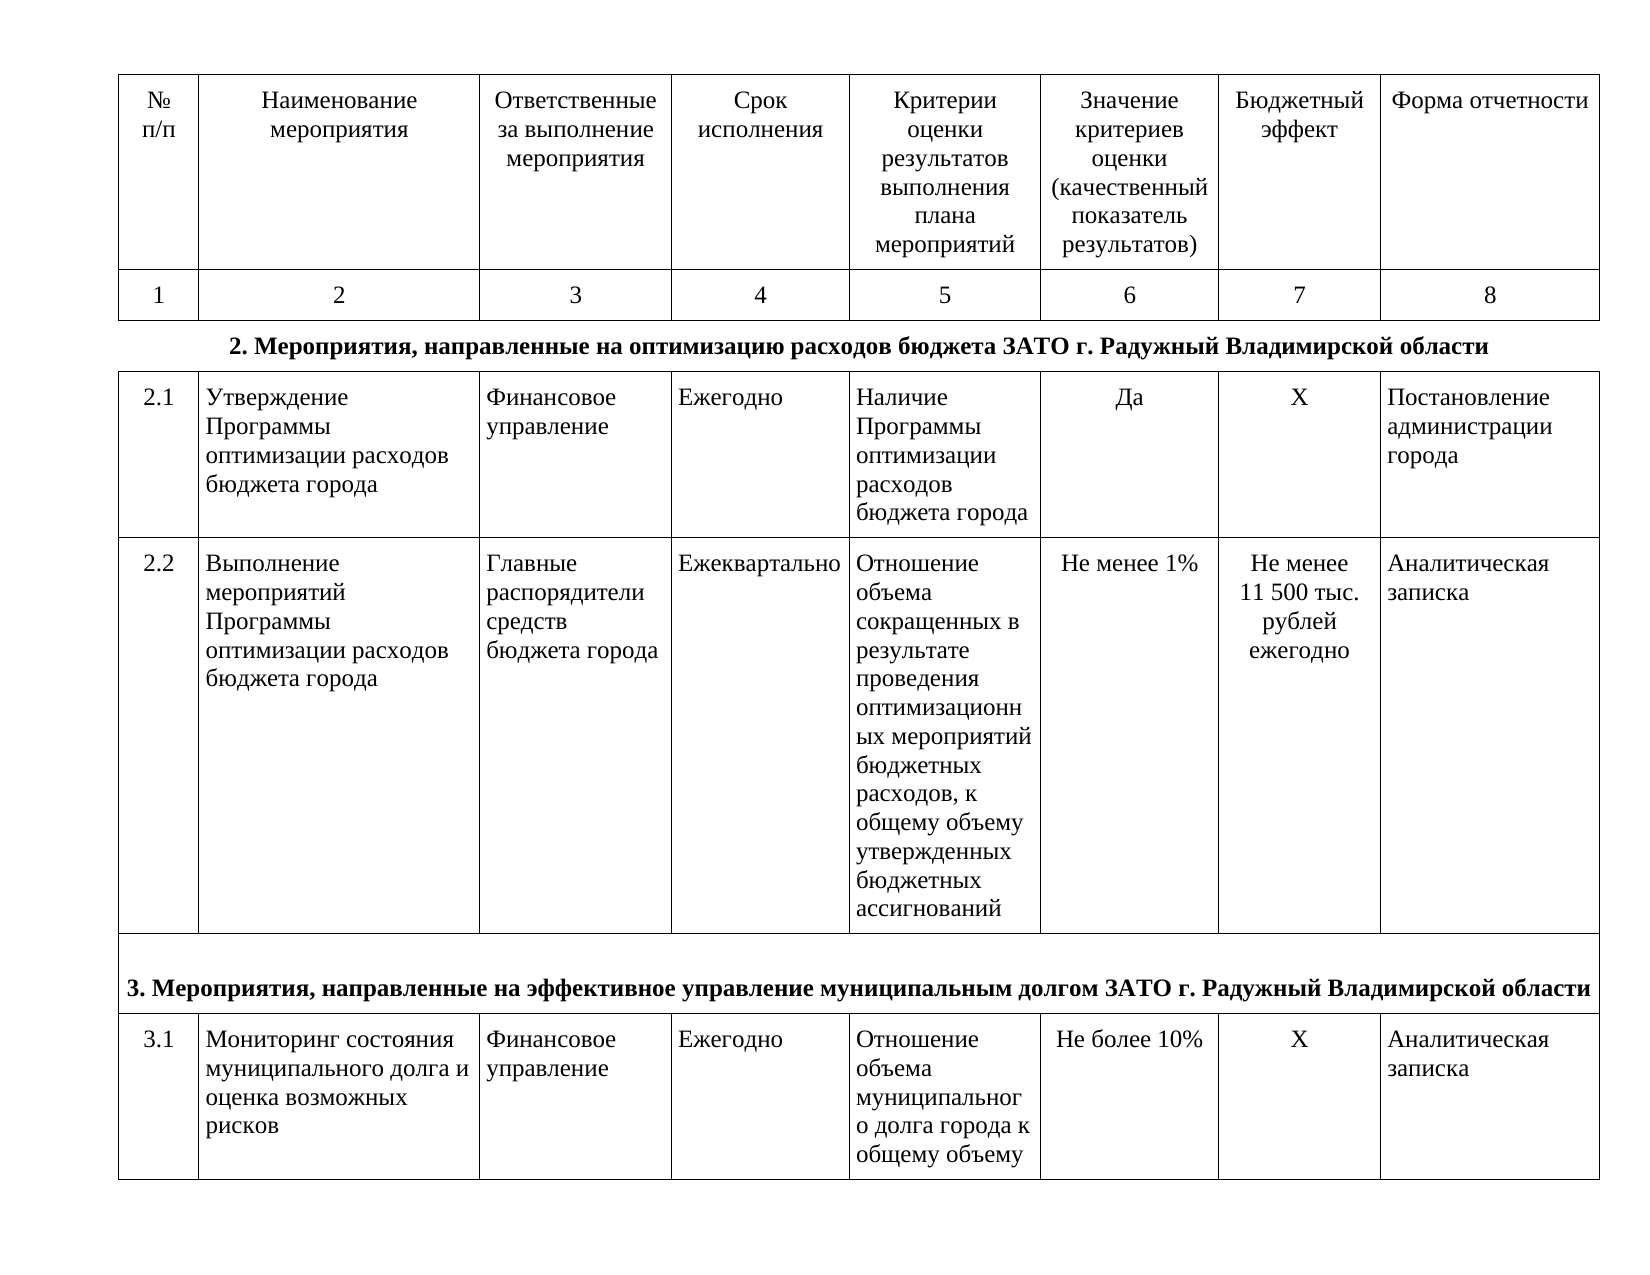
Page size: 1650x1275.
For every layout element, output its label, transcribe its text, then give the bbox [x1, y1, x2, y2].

table_cell Финансовое управление [480, 1014, 671, 1179]
table_cell X [1219, 372, 1380, 537]
table_cell 3.1 [119, 1014, 198, 1179]
table_cell Мониторинг состояния муниципального долга и оценка возможных рисков [199, 1014, 479, 1179]
table_cell Ежегодно [672, 1014, 849, 1179]
table_cell 7 [1219, 270, 1380, 320]
table_cell 4 [672, 270, 849, 320]
table_header Критерии оценки результатов выполнения плана мероприятий [850, 75, 1040, 269]
table_cell Наличие Программы оптимизации расходов бюджета города [850, 372, 1040, 537]
table_header № п/п [119, 75, 198, 269]
table_cell 5 [850, 270, 1040, 320]
table_header Срок исполнения [672, 75, 849, 269]
table_cell Ежегодно [672, 372, 849, 537]
table_cell 2. Мероприятия, направленные на оптимизацию расходов бюджета ЗАТО г. Радужный Владимирской области [119, 321, 1599, 371]
table_cell 8 [1381, 270, 1599, 320]
table_cell Аналитическая записка [1381, 1014, 1599, 1179]
table_cell Аналитическая записка [1381, 538, 1599, 933]
table_header Значение критериев оценки (качественный показатель результатов) [1041, 75, 1218, 269]
table_cell 6 [1041, 270, 1218, 320]
table_cell 1 [119, 270, 198, 320]
table_cell Не менее 11 500 тыс. рублей ежегодно [1219, 538, 1380, 933]
table_header Форма отчетности [1381, 75, 1599, 269]
table_cell 2.1 [119, 372, 198, 537]
table_cell 3 [480, 270, 671, 320]
table_cell Не более 10% [1041, 1014, 1218, 1179]
table_cell Ежеквартально [672, 538, 849, 933]
table_cell Да [1041, 372, 1218, 537]
table_cell Отношение объема сокращенных в результате проведения оптимизационных мероприятий бюджетных расходов, к общему объему утвержденных бюджетных ассигнований [850, 538, 1040, 933]
table_header Бюджетный эффект [1219, 75, 1380, 269]
table_cell 2.2 [119, 538, 198, 933]
table_cell 3. Мероприятия, направленные на эффективное управление муниципальным долгом ЗАТО г. Радужный Владимирской области [119, 934, 1599, 1013]
table_cell X [1219, 1014, 1380, 1179]
table_cell Выполнение мероприятий Программы оптимизации расходов бюджета города [199, 538, 479, 933]
table_cell 2 [199, 270, 479, 320]
table_header Ответственные за выполнение мероприятия [480, 75, 671, 269]
table_header Наименование мероприятия [199, 75, 479, 269]
table_cell Отношение объема муниципального долга города к общему объему доходов бюджета (без учета безвозмездных поступлений) [850, 1014, 1040, 1179]
table_cell Финансовое управление [480, 372, 671, 537]
table_cell Утверждение Программы оптимизации расходов бюджета города [199, 372, 479, 537]
table_cell Главные распорядители средств бюджета города [480, 538, 671, 933]
table_cell Не менее 1% [1041, 538, 1218, 933]
table_cell Постановление администрации города [1381, 372, 1599, 537]
